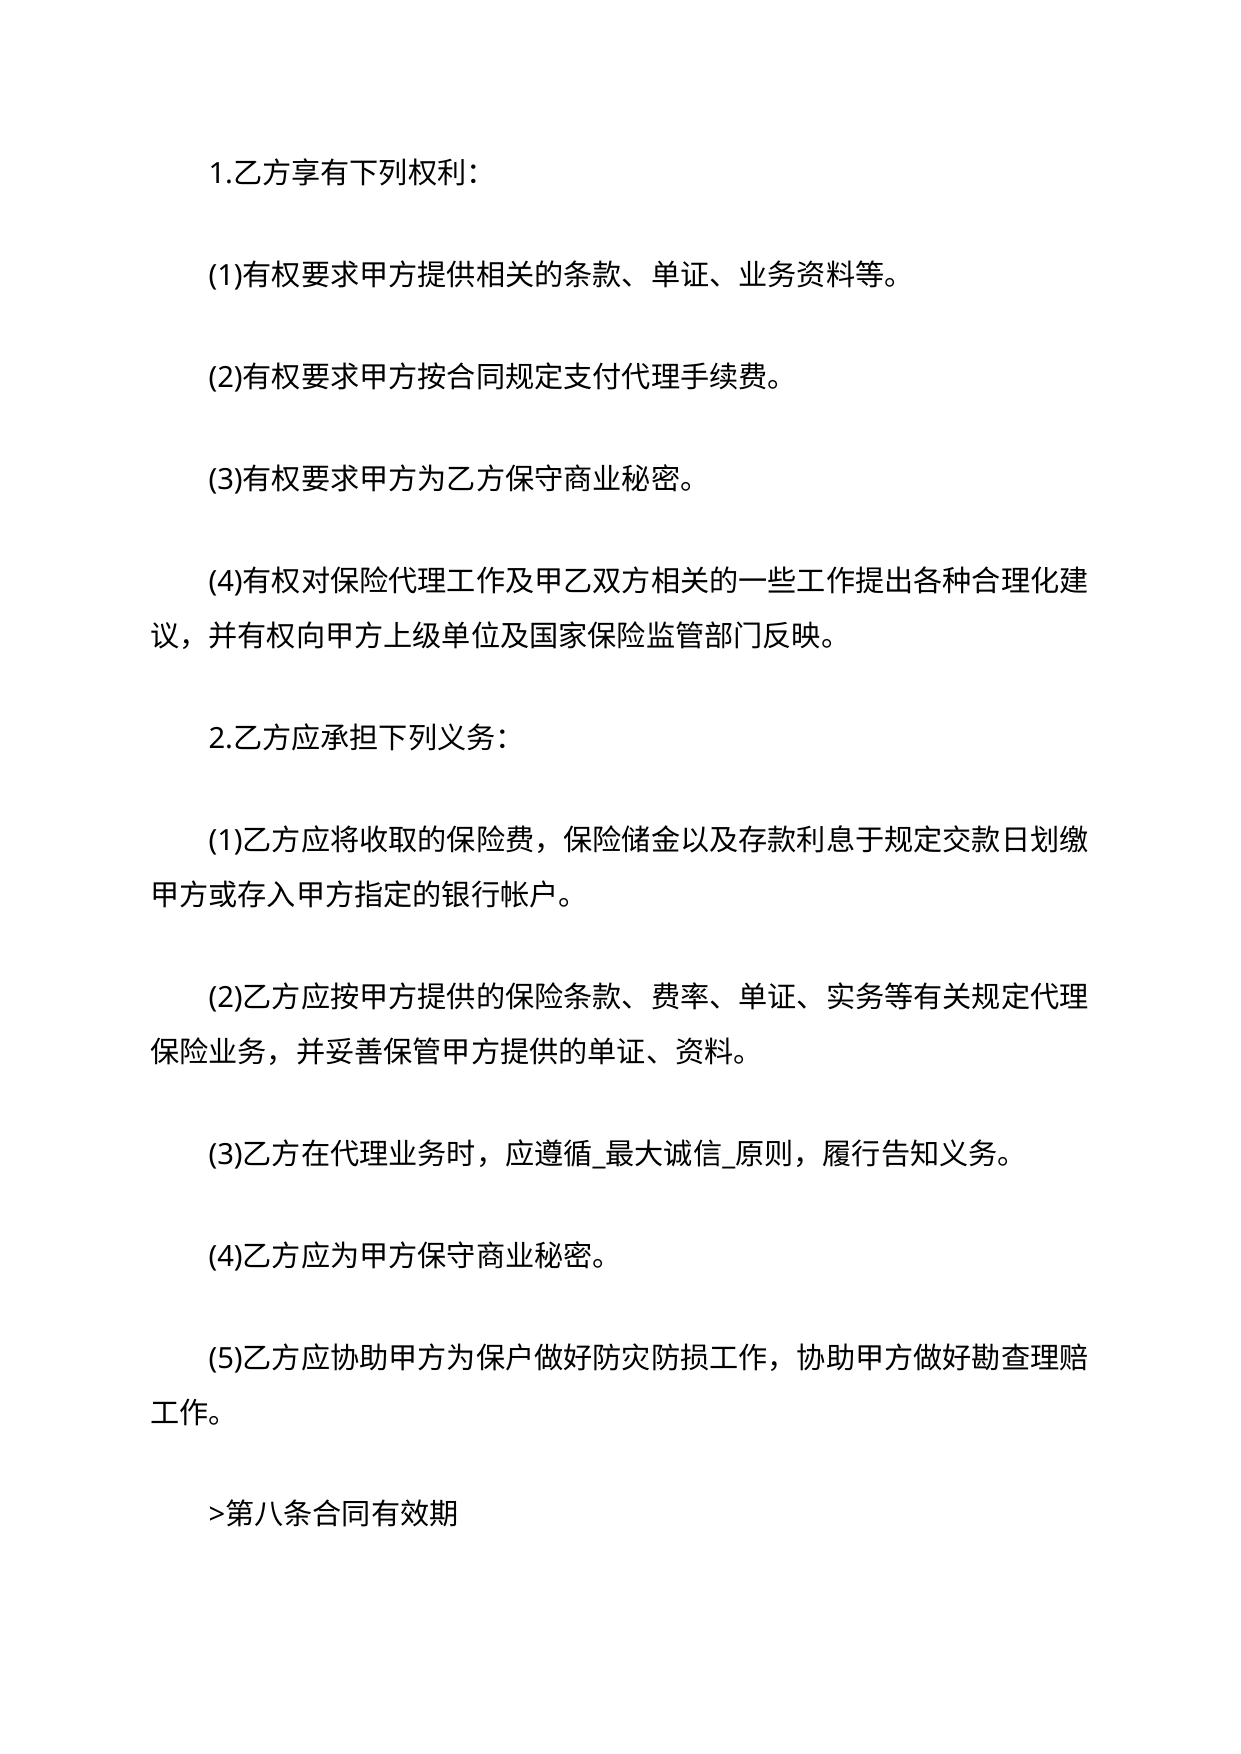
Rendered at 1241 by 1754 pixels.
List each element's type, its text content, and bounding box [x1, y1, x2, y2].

text (4)乙方应为甲方保守商业秘密。 [150, 1232, 1090, 1274]
text (3)乙方在代理业务时，应遵循_最大诚信_原则，履行告知义务。 [150, 1130, 1090, 1173]
text >第八条合同有效期 [150, 1491, 1090, 1533]
text (2)乙方应按甲方提供的保险条款、费率、单证、实务等有关规定代理保险业务，并妥善保管甲方提供的单证、资料。 [150, 973, 1090, 1071]
text (1)有权要求甲方提供相关的条款、单证、业务资料等。 [150, 252, 1090, 294]
text (2)有权要求甲方按合同规定支付代理手续费。 [150, 354, 1090, 396]
text (3)有权要求甲方为乙方保守商业秘密。 [150, 456, 1090, 498]
text (5)乙方应协助甲方为保户做好防灾防损工作，协助甲方做好勘查理赔工作。 [150, 1334, 1090, 1431]
text (4)有权对保险代理工作及甲乙双方相关的一些工作提出各种合理化建议，并有权向甲方上级单位及国家保险监管部门反映。 [150, 558, 1090, 655]
text (1)乙方应将收取的保险费，保险储金以及存款利息于规定交款日划缴甲方或存入甲方指定的银行帐户。 [150, 817, 1090, 914]
text 2.乙方应承担下列义务： [150, 715, 1090, 757]
text 1.乙方享有下列权利： [150, 150, 1090, 192]
